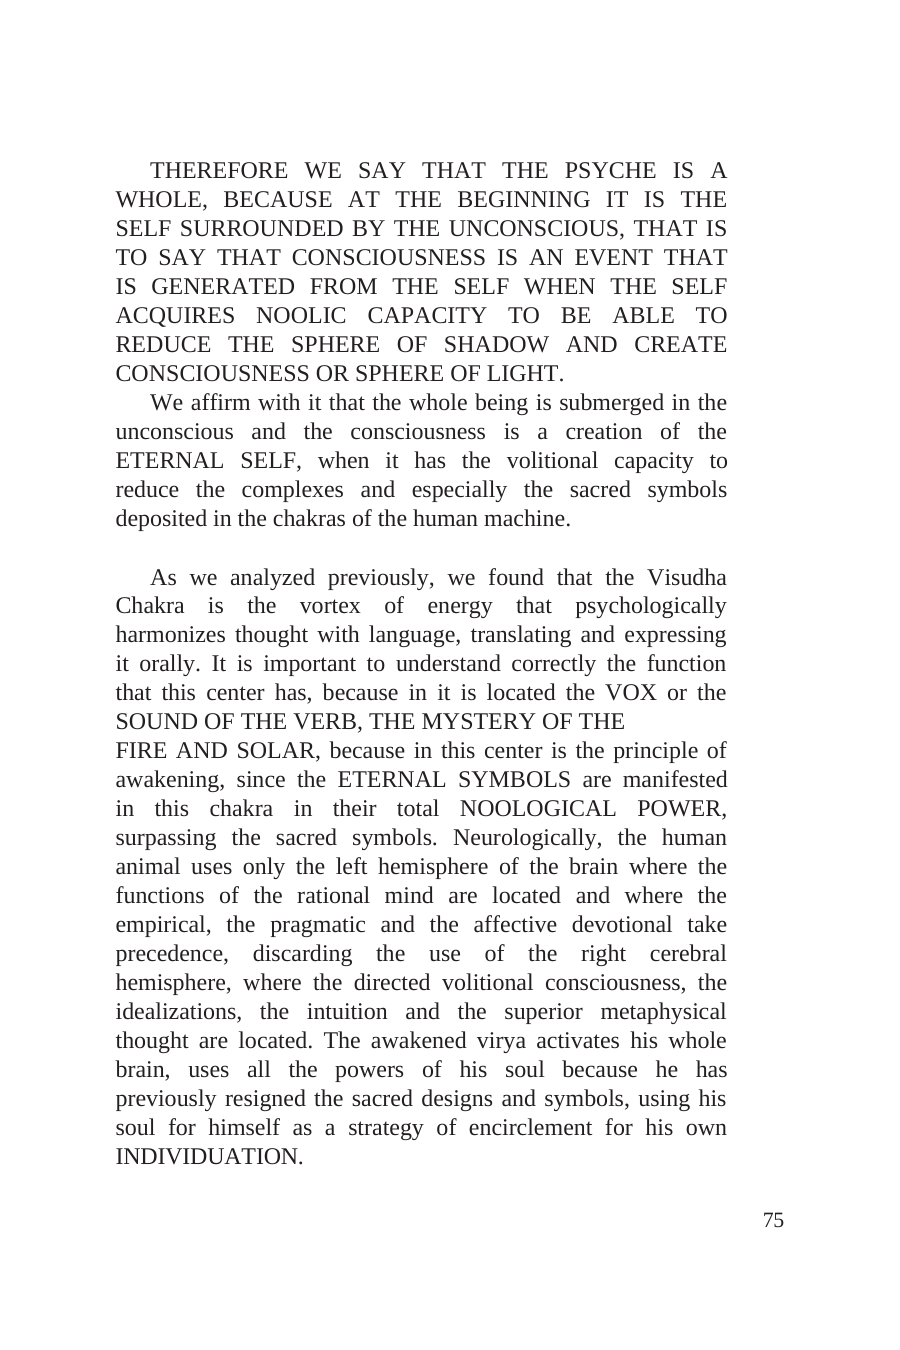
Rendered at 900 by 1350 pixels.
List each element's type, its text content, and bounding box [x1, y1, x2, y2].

text As we analyzed previously, we found that the Visudha Chakra is the vortex of energy that psychologically harmonizes thought with language, translating and expressing it orally. It is important to understand correctly the function that this center has, because in it is located the VOX or the SOUND OF THE VERB, THE MYSTERY OF THE [115, 562, 728, 735]
text FIRE AND SOLAR, because in this center is the principle of awakening, since the ETERNAL SYMBOLS are manifested in this chakra in their total NOOLOGICAL POWER, surpassing the sacred symbols. Neurologically, the human animal uses only the left hemisphere of the brain where the functions of the rational mind are located and where the empirical, the pragmatic and the affective devotional take precedence, discarding the use of the right cerebral hemisphere, where the directed volitional consciousness, the idealizations, the intuition and the superior metaphysical thought are located. The awakened virya activates his whole brain, uses all the powers of his soul because he has previously resigned the sacred designs and symbols, using his soul for himself as a strategy of encirclement for his own INDIVIDUATION. [115, 736, 728, 1169]
text THEREFORE WE SAY THAT THE PSYCHE IS A WHOLE, BECAUSE AT THE BEGINNING IT IS THE SELF SURROUNDED BY THE UNCONSCIOUS, THAT IS TO SAY THAT CONSCIOUSNESS IS AN EVENT THAT IS GENERATED FROM THE SELF WHEN THE SELF ACQUIRES NOOLIC CAPACITY TO BE ABLE TO REDUCE THE SPHERE OF SHADOW AND CREATE CONSCIOUSNESS OR SPHERE OF LIGHT. [115, 156, 728, 386]
text We affirm with it that the whole being is submerged in the unconscious and the consciousness is a creation of the ETERNAL SELF, when it has the volitional capacity to reduce the complexes and especially the sacred symbols deposited in the chakras of the human machine. [115, 388, 728, 531]
